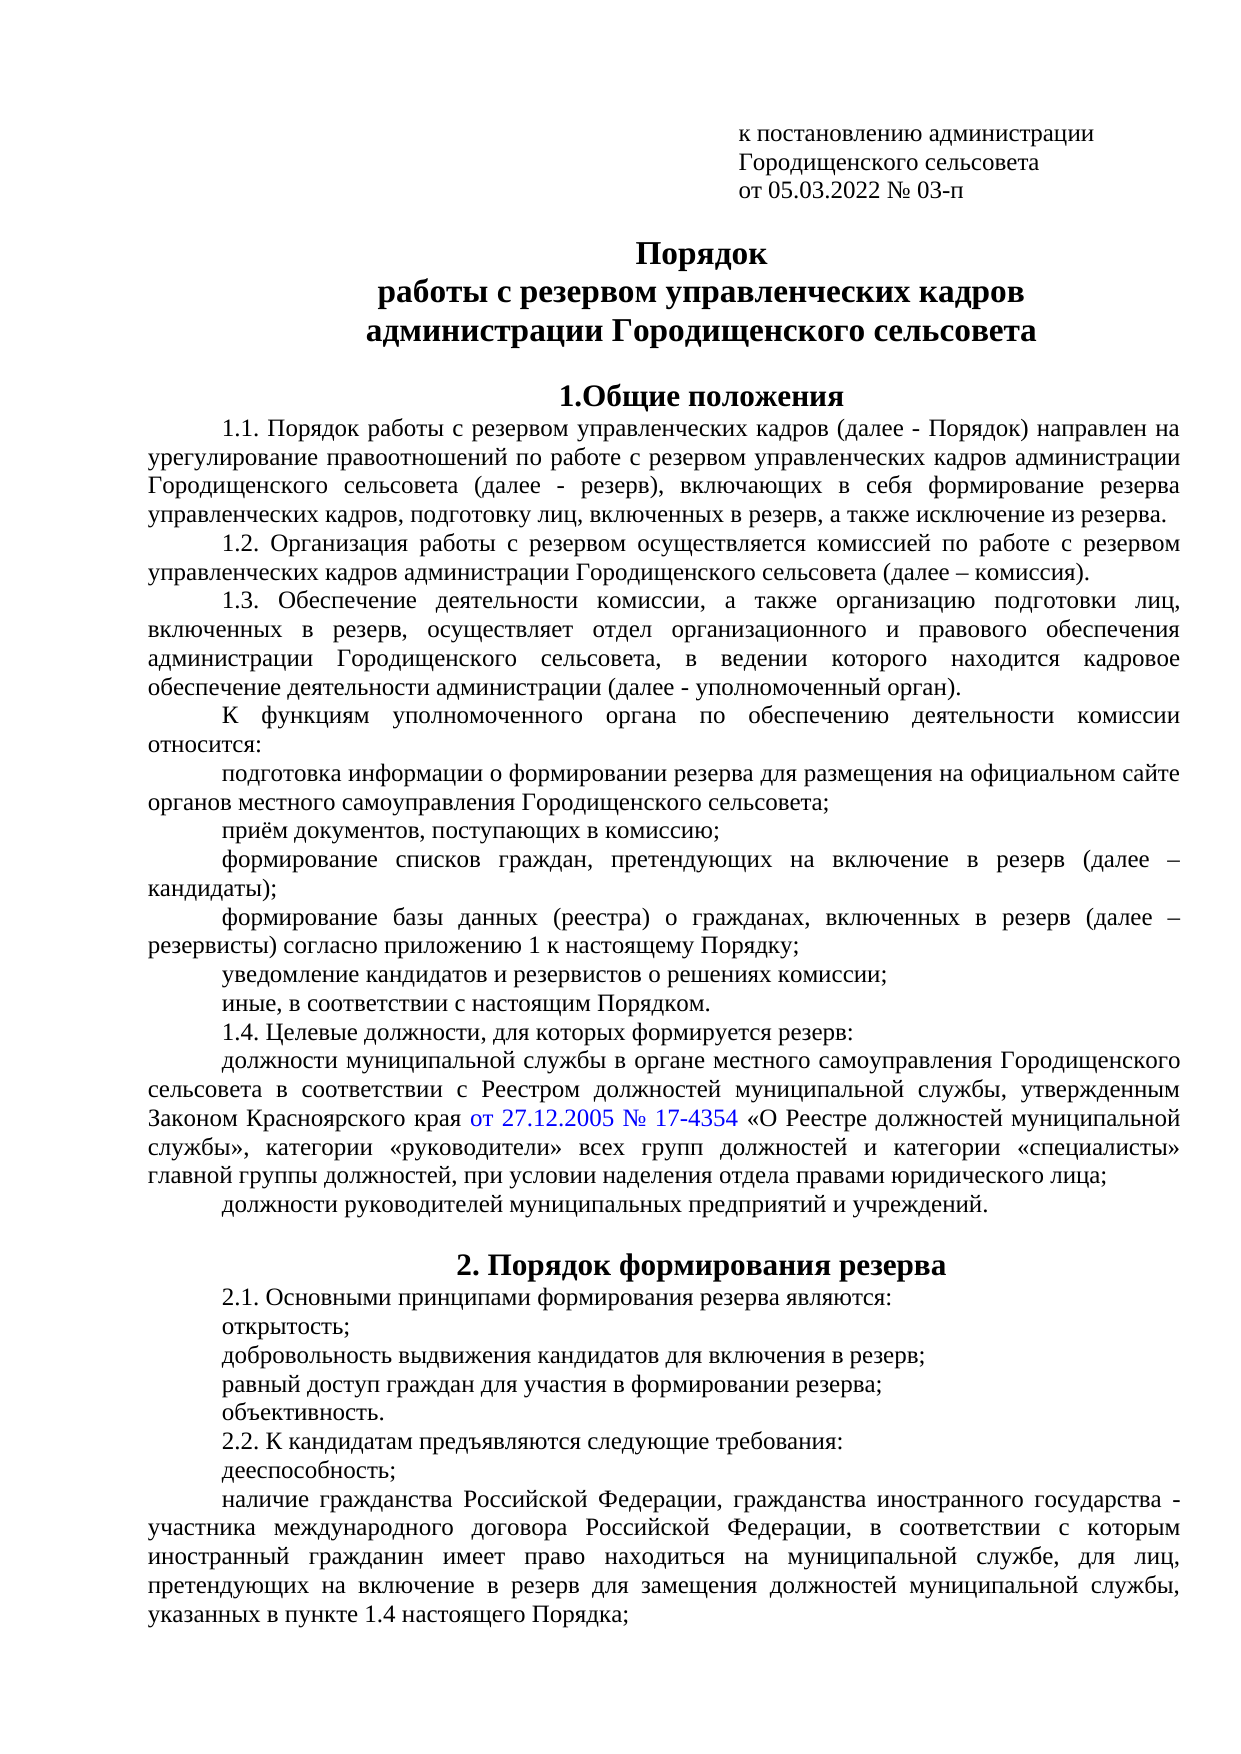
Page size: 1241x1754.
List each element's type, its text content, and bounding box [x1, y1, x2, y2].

text к постановлению администрации [738, 118, 1181, 147]
text формирование списков граждан, претендующих на включение в резерв (далее – кандидаты); [148, 844, 1181, 902]
text должности муниципальной службы в органе местного самоуправления Городищенского сельсовета в соответствии с Реестром должностей муниципальной службы, утвержденным Законом Красноярского края от 27.12.2005 № 17-4354 «О Реестре должностей муниципальной службы», категории «руководители» всех групп должностей и категории «специалисты» главной группы должностей, при условии наделения отдела правами юридического лица; [148, 1045, 1181, 1189]
text добровольность выдвижения кандидатов для включения в резерв; [148, 1340, 1181, 1369]
text 1.3. Обеспечение деятельности комиссии, а также организацию подготовки лиц, включенных в резерв, осуществляет отдел организационного и правового обеспечения администрации Городищенского сельсовета, в ведении которого находится кадровое обеспечение деятельности администрации (далее - уполномоченный орган). [148, 585, 1181, 700]
text работы с резервом управленческих кадров [148, 271, 1181, 310]
text 2.2. К кандидатам предъявляются следующие требования: [148, 1426, 1181, 1455]
text приём документов, поступающих в комиссию; [148, 815, 1181, 844]
text 2.1. Основными принципами формирования резерва являются: [148, 1282, 1181, 1311]
text 1.4. Целевые должности, для которых формируется резерв: [148, 1017, 1181, 1045]
text К функциям уполномоченного органа по обеспечению деятельности комиссии относится: [148, 700, 1181, 758]
text 1.1. Порядок работы с резервом управленческих кадров (далее - Порядок) направлен на урегулирование правоотношений по работе с резервом управленческих кадров администрации Городищенского сельсовета (далее - резерв), включающих в себя формирование резерва управленческих кадров, подготовку лиц, включенных в резерв, а также исключение из резерва. [148, 413, 1181, 528]
text формирование базы данных (реестра) о гражданах, включенных в резерв (далее – резервисты) согласно приложению 1 к настоящему Порядку; [148, 902, 1181, 959]
text администрации Городищенского сельсовета [148, 310, 1181, 348]
text объективность. [148, 1397, 1181, 1426]
text уведомление кандидатов и резервистов о решениях комиссии; [148, 959, 1181, 988]
text подготовка информации о формировании резерва для размещения на официальном сайте органов местного самоуправления Городищенского сельсовета; [148, 758, 1181, 815]
text 2. Порядок формирования резерва [148, 1247, 1181, 1282]
text наличие гражданства Российской Федерации, гражданства иностранного государства - участника международного договора Российской Федерации, в соответствии с которым иностранный гражданин имеет право находиться на муниципальной службе, для лиц, претендующих на включение в резерв для замещения должностей муниципальной службы, указанных в пункте 1.4 настоящего Порядка; [148, 1484, 1181, 1627]
text Порядок [148, 233, 1181, 271]
text Городищенского сельсовета [738, 147, 1181, 176]
text от 05.03.2022 № 03-п [738, 176, 1181, 204]
text равный доступ граждан для участия в формировании резерва; [148, 1369, 1181, 1397]
text 1.2. Организация работы с резервом осуществляется комиссией по работе с резервом управленческих кадров администрации Городищенского сельсовета (далее – комиссия). [148, 528, 1181, 585]
text дееспособность; [148, 1455, 1181, 1484]
text иные, в соответствии с настоящим Порядком. [148, 988, 1181, 1017]
text должности руководителей муниципальных предприятий и учреждений. [148, 1189, 1181, 1218]
text открытость; [148, 1311, 1181, 1340]
text 1.Общие положения [148, 377, 1181, 413]
